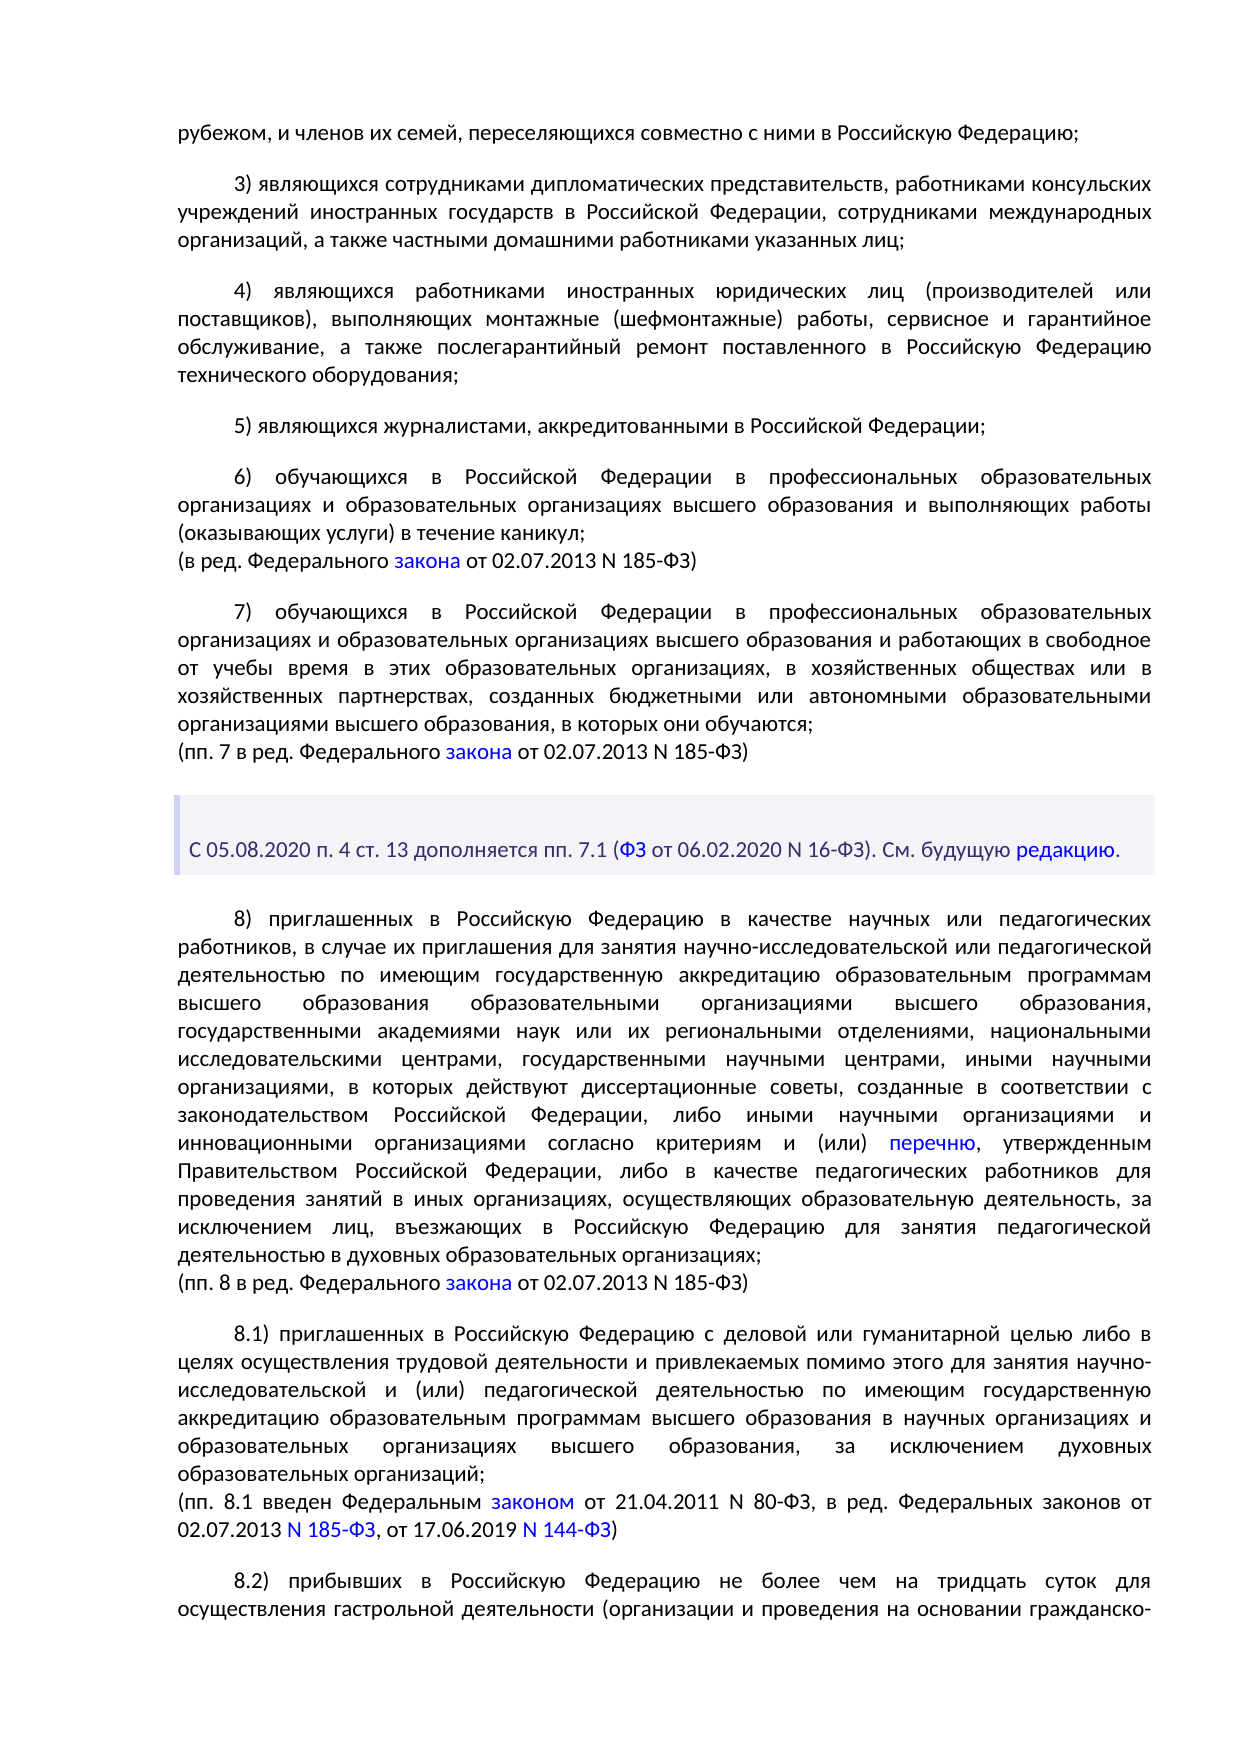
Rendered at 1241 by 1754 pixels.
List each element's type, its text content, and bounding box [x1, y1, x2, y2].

text 3) являющихся сотрудниками дипломатических представительств, работниками консульских учреждений иностранных государств в Российской Федерации, сотрудниками международных организаций, а также частными домашними работниками указанных лиц; [177, 169, 1152, 253]
text 8.1) приглашенных в Российскую Федерацию с деловой или гуманитарной целью либо в целях осуществления трудовой деятельности и привлекаемых помимо этого для занятия научно-исследовательской и (или) педагогической деятельностью по имеющим государственную аккредитацию образовательным программам высшего образования в научных организациях и образовательных организациях высшего образования, за исключением духовных образовательных организаций; [177, 1319, 1152, 1487]
table_header С 05.08.2020 п. 4 ст. 13 дополняется пп. 7.1 (ФЗ от 06.02.2020 N 16-ФЗ). См. будущую редакцию. [180, 795, 1149, 875]
text (пп. 8 в ред. Федерального закона от 02.07.2013 N 185-ФЗ) [177, 1268, 1152, 1296]
text 4) являющихся работниками иностранных юридических лиц (производителей или поставщиков), выполняющих монтажные (шефмонтажные) работы, сервисное и гарантийное обслуживание, а также послегарантийный ремонт поставленного в Российскую Федерацию технического оборудования; [177, 276, 1152, 388]
text (в ред. Федерального закона от 02.07.2013 N 185-ФЗ) [177, 546, 1152, 574]
text (пп. 8.1 введен Федеральным законом от 21.04.2011 N 80-ФЗ, в ред. Федеральных законов от 02.07.2013 N 185-ФЗ, от 17.06.2019 N 144-ФЗ) [177, 1487, 1152, 1543]
text (пп. 7 в ред. Федерального закона от 02.07.2013 N 185-ФЗ) [177, 737, 1152, 765]
text 8) приглашенных в Российскую Федерацию в качестве научных или педагогических работников, в случае их приглашения для занятия научно-исследовательской или педагогической деятельностью по имеющим государственную аккредитацию образовательным программам высшего образования образовательными организациями высшего образования, государственными академиями наук или их региональными отделениями, национальными исследовательскими центрами, государственными научными центрами, иными научными организациями, в которых действуют диссертационные советы, созданные в соответствии с законодательством Российской Федерации, либо иными научными организациями и инновационными организациями согласно критериям и (или) перечню, утвержденным Правительством Российской Федерации, либо в качестве педагогических работников для проведения занятий в иных организациях, осуществляющих образовательную деятельность, за исключением лиц, въезжающих в Российскую Федерацию для занятия педагогической деятельностью в духовных образовательных организациях; [177, 904, 1152, 1268]
text 5) являющихся журналистами, аккредитованными в Российской Федерации; [177, 411, 1152, 439]
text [177, 118, 1152, 146]
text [177, 1566, 1152, 1622]
text 6) обучающихся в Российской Федерации в профессиональных образовательных организациях и образовательных организациях высшего образования и выполняющих работы (оказывающих услуги) в течение каникул; [177, 462, 1152, 546]
text 7) обучающихся в Российской Федерации в профессиональных образовательных организациях и образовательных организациях высшего образования и работающих в свободное от учебы время в этих образовательных организациях, в хозяйственных обществах или в хозяйственных партнерствах, созданных бюджетными или автономными образовательными организациями высшего образования, в которых они обучаются; [177, 597, 1152, 737]
